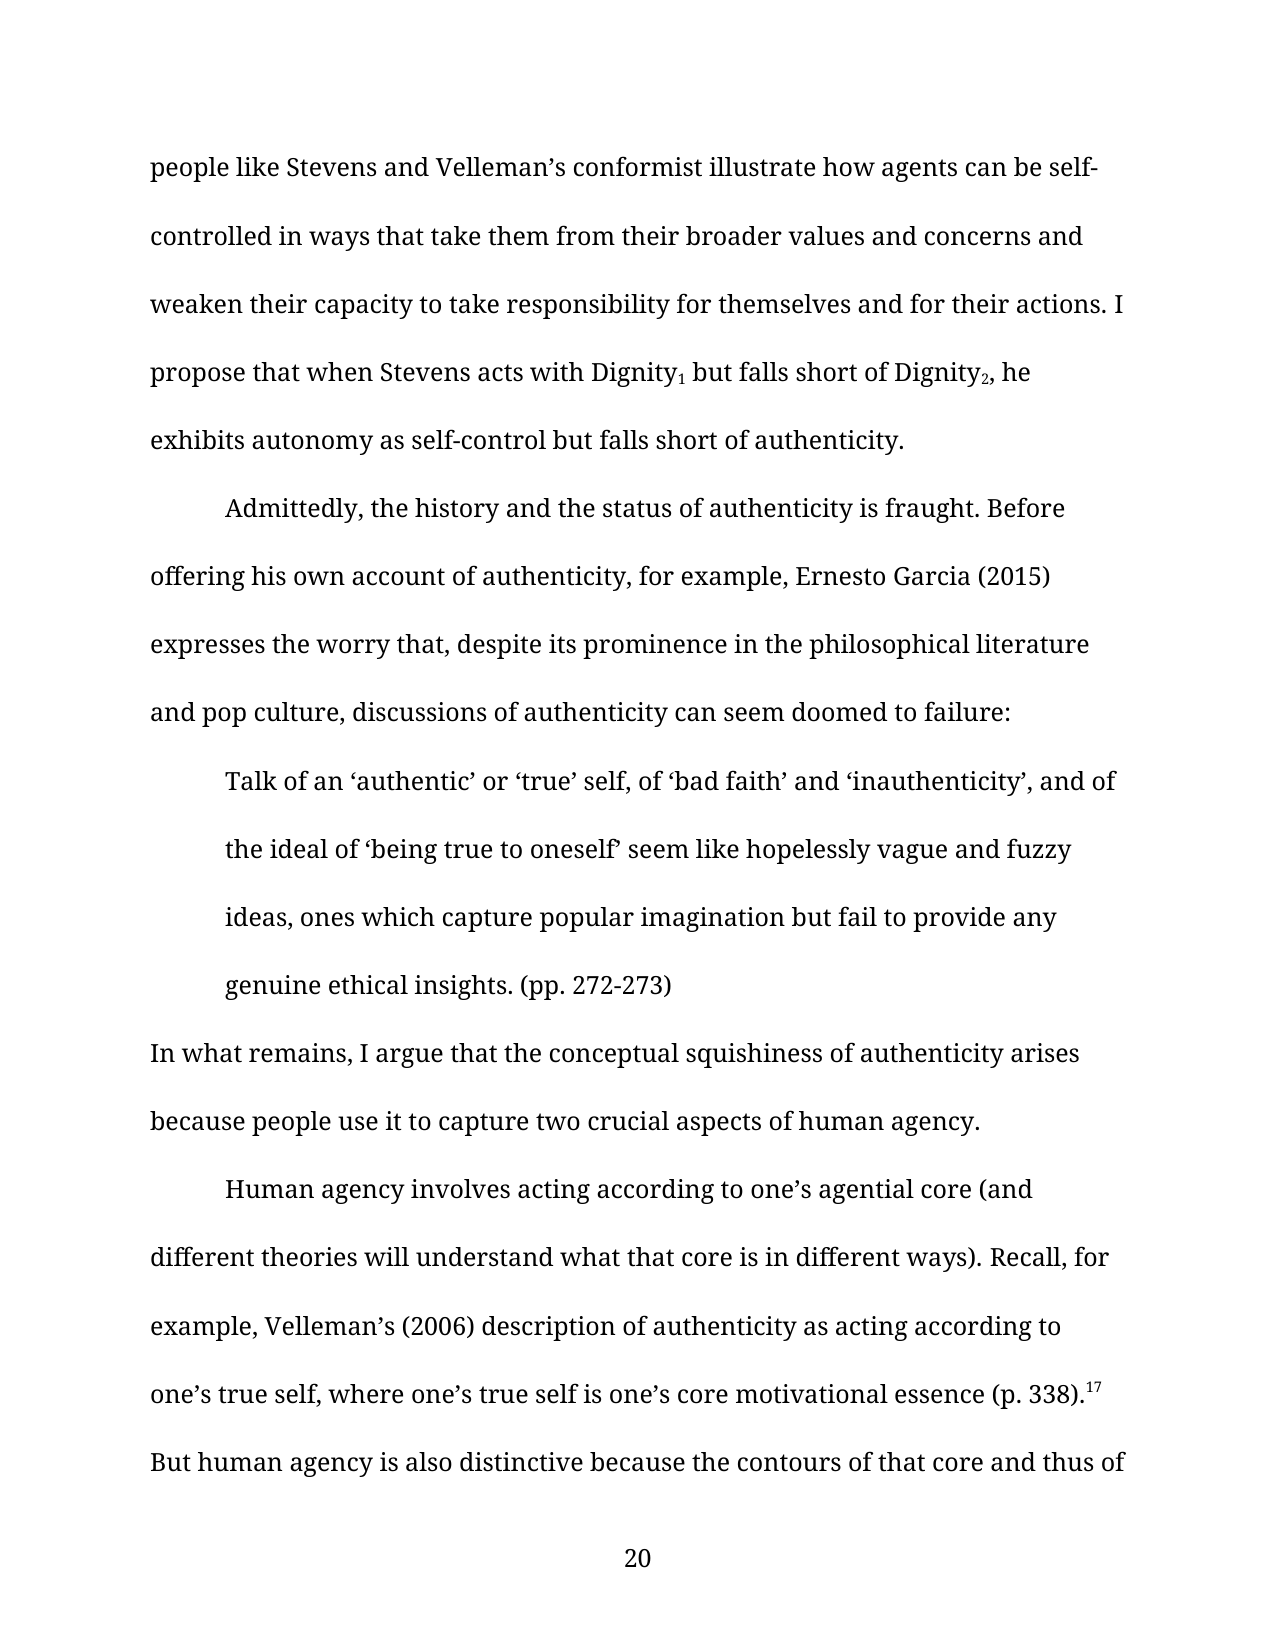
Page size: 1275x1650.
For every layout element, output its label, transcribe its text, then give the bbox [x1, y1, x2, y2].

text Talk of an ‘authentic’ or ‘true’ self, of ‘bad faith’ and ‘inauthenticity’, and of the ideal of ‘being true to oneself’ seem like hopelessly vague and fuzzy ideas, ones which capture popular imagination but fail to provide any genuine ethical insights. (pp. 272-273) [225, 763, 1125, 1002]
text Admittedly, the history and the status of authenticity is fraught. Before offering his own account of authenticity, for example, Ernesto Garcia (2015) expresses the worry that, despite its prominence in the philosophical literature and pop culture, discussions of authenticity can seem doomed to failure: [150, 491, 1125, 729]
text In what remains, I argue that the conceptual squishiness of authenticity arises because people use it to capture two crucial aspects of human agency. [150, 1036, 1125, 1138]
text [150, 1172, 1125, 1478]
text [150, 150, 1125, 457]
